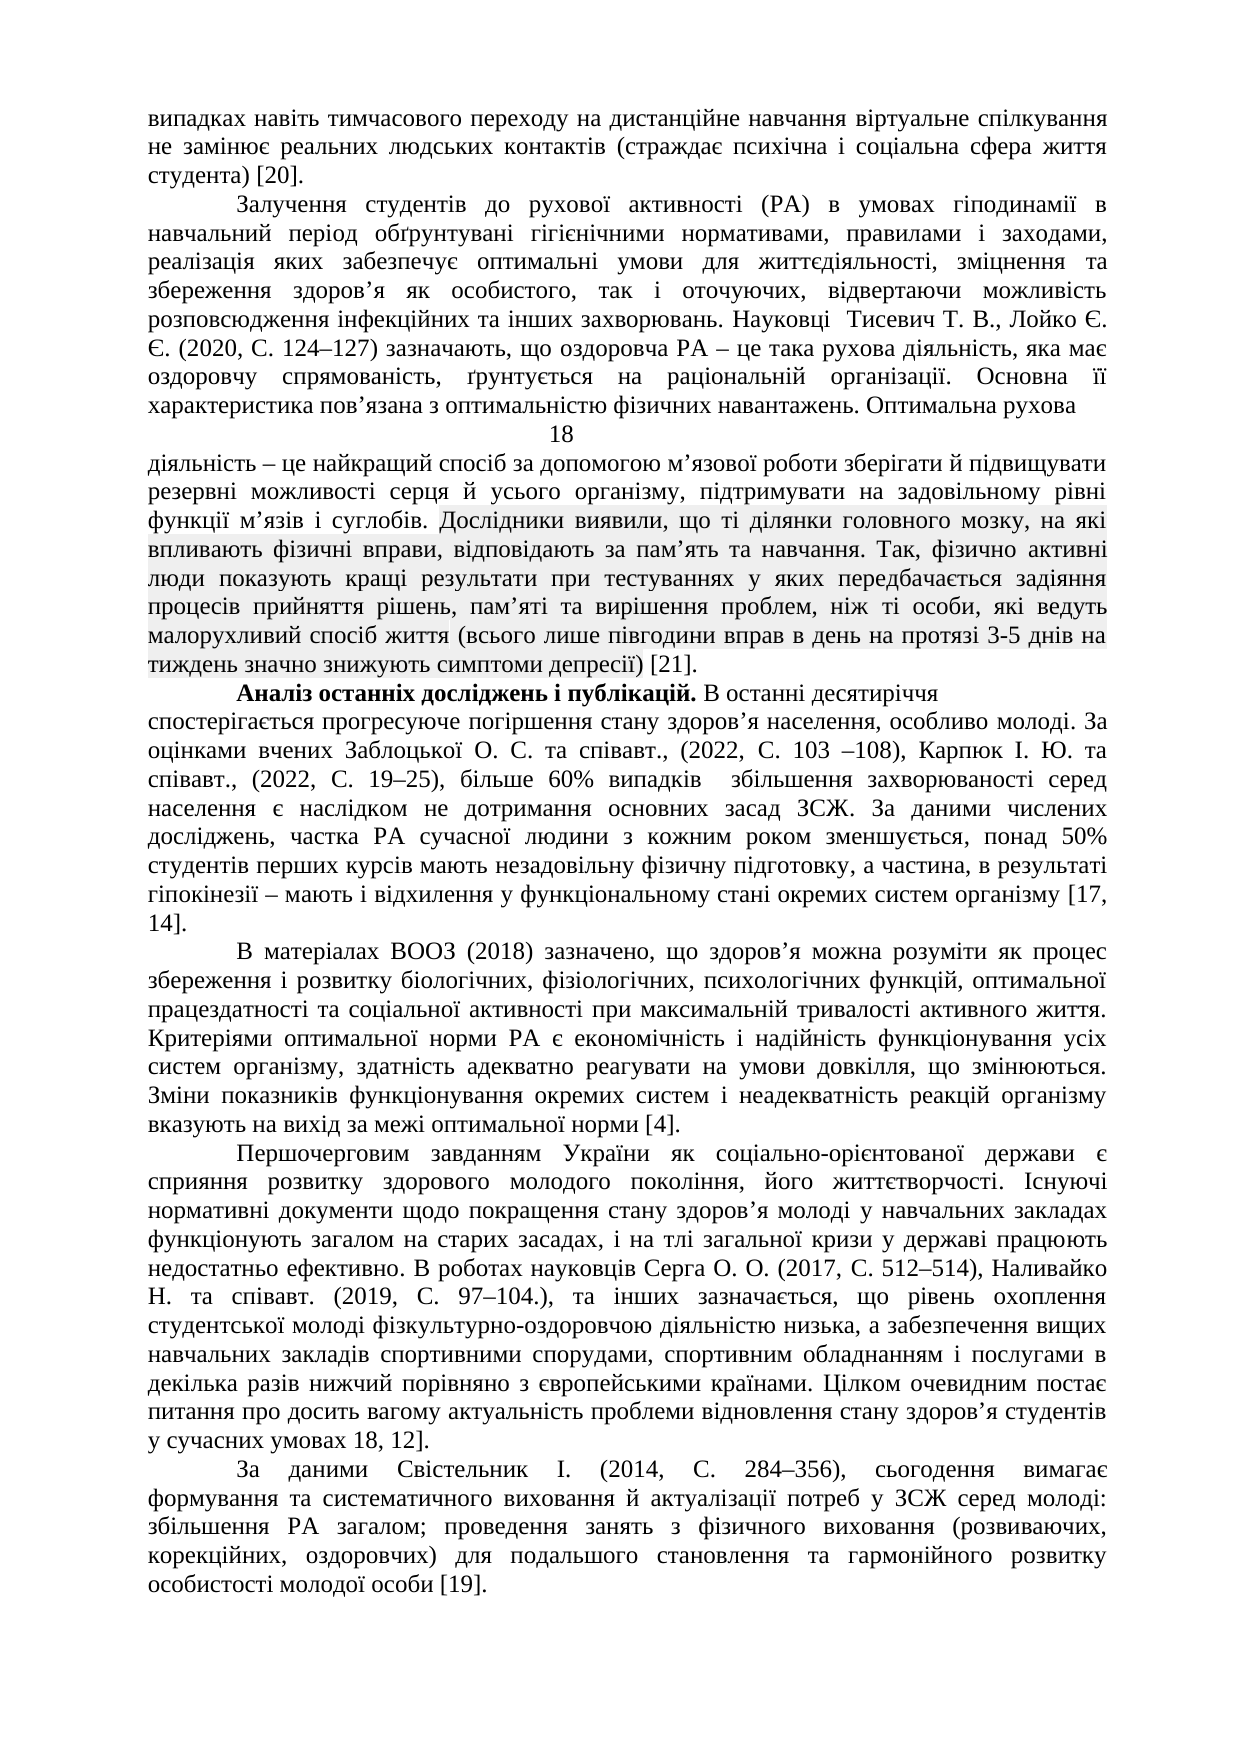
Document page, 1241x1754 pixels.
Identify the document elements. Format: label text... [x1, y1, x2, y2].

text спостерігається прогресуюче погіршення стану здоров’я населення, особливо молоді. За оцінками вчених Заблоцької О. С. та співавт., (2022, С. 103 –108), Карпюк І. Ю. та співавт., (2022, С. 19–25), більше 60% випадків збільшення захворюваності серед населення є наслідком не дотримання основних засад ЗСЖ. За даними числених досліджень, частка РА сучасної людини з кожним роком зменшується, понад 50% студентів перших курсів мають незадовільну фізичну підготовку, а частина, в результаті гіпокінезії – мають і відхилення у функціональному стані окремих систем організму [17, 14]. [148, 706, 1107, 936]
text В матеріалах ВООЗ (2018) зазначено, що здоров’я можна розуміти як процес збереження і розвитку біологічних, фізіологічних, психологічних функцій, оптимальної працездатності та соціальної активності при максимальній тривалості активного життя. Критеріями оптимальної норми РА є економічність і надійність функціонування усіх систем організму, здатність адекватно реагувати на умови довкілля, що змінюються. Зміни показників функціонування окремих систем і неадекватність реакцій організму вказують на вихід за межі оптимальної норми [4]. [148, 936, 1107, 1138]
text Першочерговим завданням України як соціально-орієнтованої держави є сприяння розвитку здорового молодого покоління, його життєтворчості. Існуючі нормативні документи щодо покращення стану здоров’я молоді у навчальних закладах функціонують загалом на старих засадах, і на тлі загальної кризи у державі працюють недостатньо ефективно. В роботах науковців Серга О. О. (2017, C. 512–514), Наливайко Н. та співавт. (2019, С. 97–104.), та інших зазначається, що рівень охоплення студентської молоді фізкультурно-оздоровчою діяльністю низька, а забезпечення вищих навчальних закладів спортивними спорудами, спортивним обладнанням і послугами в декілька разів нижчий порівняно з європейськими країнами. Цілком очевидним постає питання про досить вагому актуальність проблеми відновлення стану здоров’я студентів у сучасних умовах 18, 12]. [148, 1138, 1107, 1454]
text Аналіз останніх досліджень і публікацій. В останні десятиріччя [148, 678, 1107, 706]
text За даними Свістельник І. (2014, С. 284–356), сьогодення вимагає формування та систематичного виховання й актуалізації потреб у ЗСЖ серед молоді: збільшення РА загалом; проведення занять з фізичного виховання (розвиваючих, корекційних, оздоровчих) для подальшого становлення та гармонійного розвитку особистості молодої особи [19]. [148, 1454, 1107, 1598]
text діяльність – це найкращий спосіб за допомогою м’язової роботи зберігати й підвищувати резервні можливості серця й усього організму, підтримувати на задовільному рівні функції м’язів і суглобів. Дослідники виявили, що ті ділянки головного мозку, на які впливають фізичні вправи, відповідають за пам’ять та навчання. Так, фізично активні люди показують кращі результати при тестуваннях у яких передбачається задіяння процесів прийняття рішень, пам’яті та вирішення проблем, ніж ті особи, які ведуть малорухливий спосіб життя (всього лише півгодини вправ в день на протязі 3-5 днів на тиждень значно знижують симптоми депресії) [21]. [148, 448, 1107, 534]
text 18 [148, 419, 1107, 448]
text Залучення студентів до рухової активності (РА) в умовах гіподинамії в навчальний період обґрунтувані гігієнічними нормативами, правилами і заходами, реалізація яких забезпечує оптимальні умови для життєдіяльності, зміцнення та збереження здоров’я як особистого, так і оточуючих, відвертаючи можливість розповсюдження інфекційних та інших захворювань. Науковці Тисевич Т. В., Лойко Є. Є. (2020, С. 124–127) зазначають, що оздоровча РА – це така рухова діяльність, яка має оздоровчу спрямованість, ґрунтується на раціональній організації. Основна її характеристика пов’язана з оптимальністю фізичних навантажень. Оптимальна рухова [148, 189, 1107, 419]
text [148, 103, 1107, 189]
